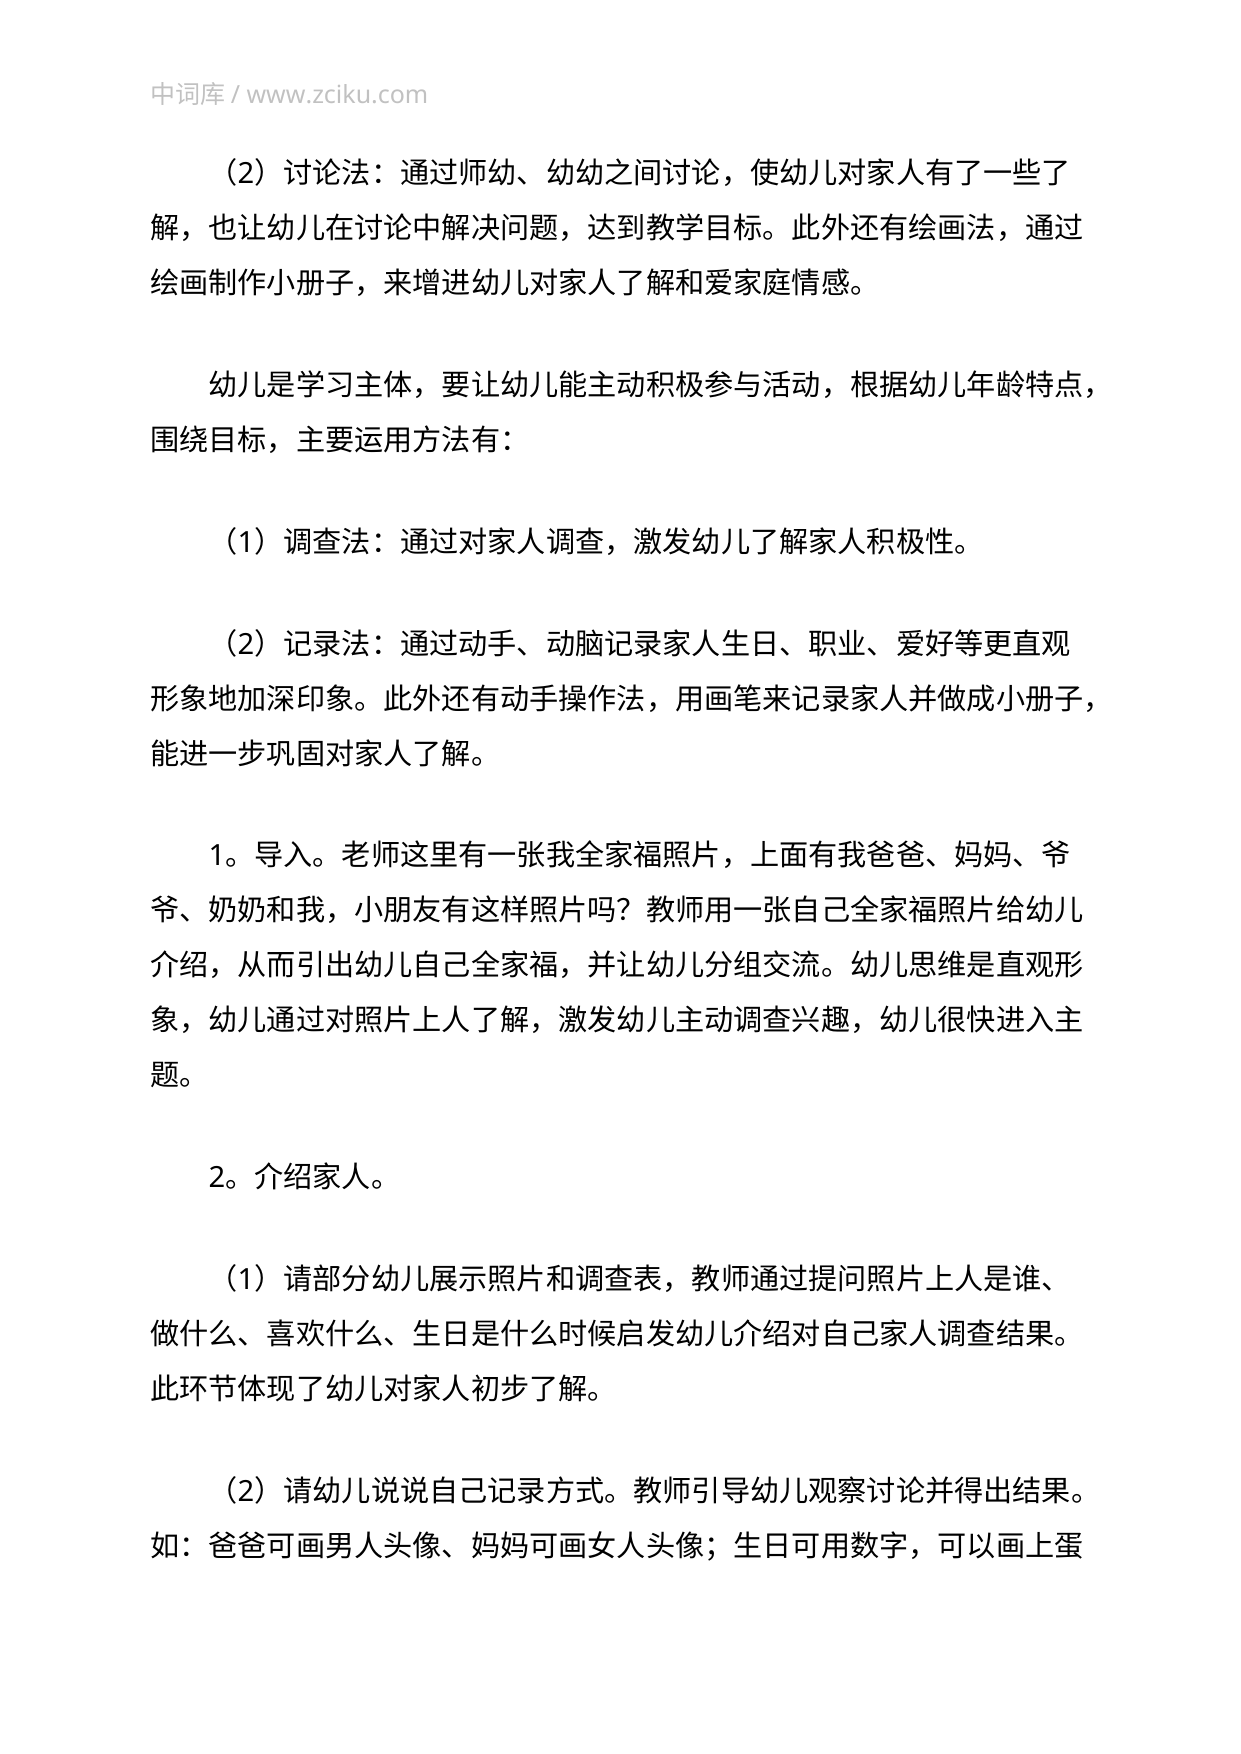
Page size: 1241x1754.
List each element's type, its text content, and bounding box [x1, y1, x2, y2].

text （1）调查法：通过对家人调查，激发幼儿了解家人积极性。 [150, 518, 1090, 561]
text 1。导入。老师这里有一张我全家福照片，上面有我爸爸、妈妈、爷爷、奶奶和我，小朋友有这样照片吗？教师用一张自己全家福照片给幼儿介绍，从而引出幼儿自己全家福，并让幼儿分组交流。幼儿思维是直观形象，幼儿通过对照片上人了解，激发幼儿主动调查兴趣，幼儿很快进入主题。 [150, 832, 1090, 1094]
text （1）请部分幼儿展示照片和调查表，教师通过提问照片上人是谁、做什么、喜欢什么、生日是什么时候启发幼儿介绍对自己家人调查结果。此环节体现了幼儿对家人初步了解。 [150, 1255, 1090, 1408]
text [150, 1467, 1090, 1564]
text （2）讨论法：通过师幼、幼幼之间讨论，使幼儿对家人有了一些了解，也让幼儿在讨论中解决问题，达到教学目标。此外还有绘画法，通过绘画制作小册子，来增进幼儿对家人了解和爱家庭情感。 [150, 150, 1090, 302]
text 2。介绍家人。 [150, 1153, 1090, 1196]
text 幼儿是学习主体，要让幼儿能主动积极参与活动，根据幼儿年龄特点，围绕目标，主要运用方法有： [150, 362, 1090, 459]
text （2）记录法：通过动手、动脑记录家人生日、职业、爱好等更直观形象地加深印象。此外还有动手操作法，用画笔来记录家人并做成小册子，能进一步巩固对家人了解。 [150, 620, 1090, 772]
